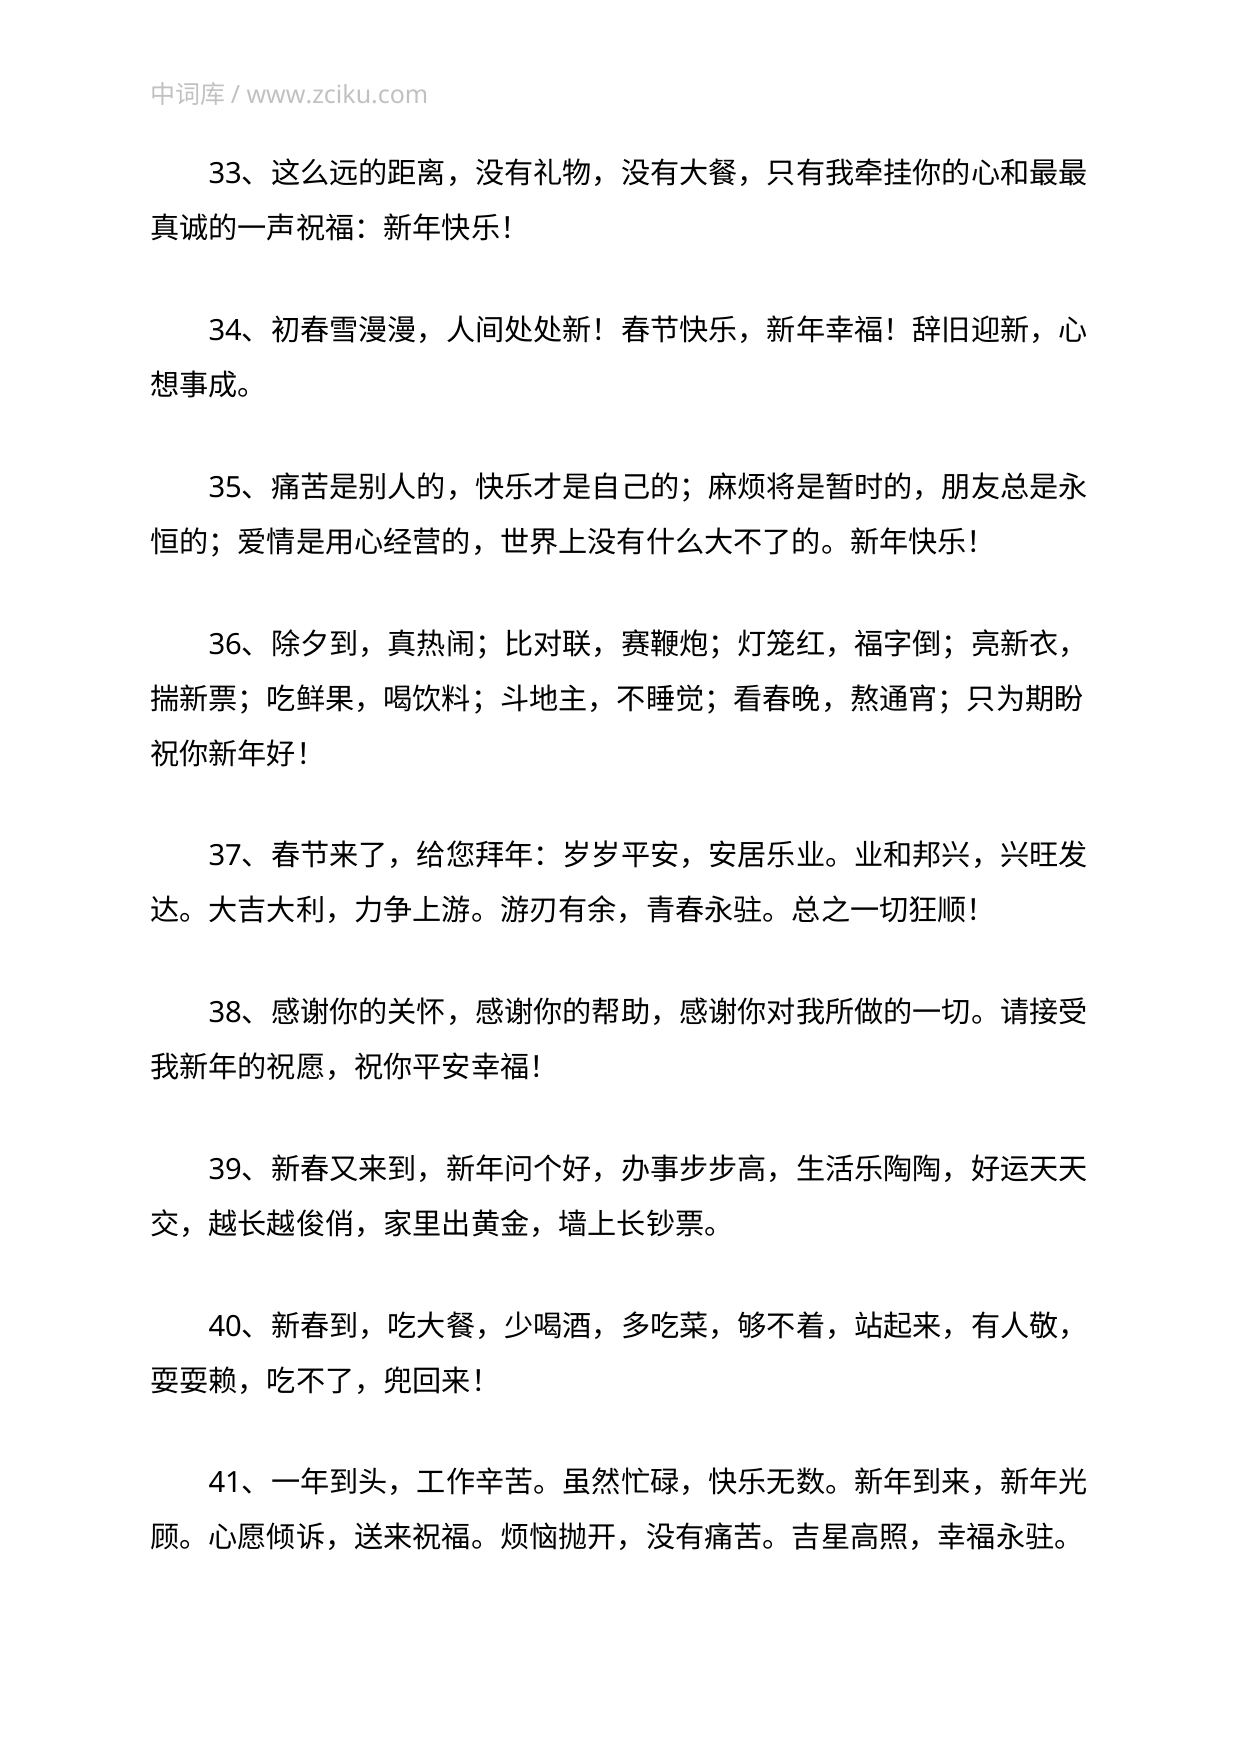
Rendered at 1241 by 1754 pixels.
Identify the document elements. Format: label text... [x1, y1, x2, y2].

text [150, 1459, 1090, 1556]
text 40、新春到，吃大餐，少喝酒，多吃菜，够不着，站起来，有人敬，耍耍赖，吃不了，兜回来！ [150, 1302, 1090, 1399]
text 34、初春雪漫漫，人间处处新！春节快乐，新年幸福！辞旧迎新，心想事成。 [150, 307, 1090, 404]
text 35、痛苦是别人的，快乐才是自己的；麻烦将是暂时的，朋友总是永恒的；爱情是用心经营的，世界上没有什么大不了的。新年快乐！ [150, 463, 1090, 561]
text 38、感谢你的关怀，感谢你的帮助，感谢你对我所做的一切。请接受我新年的祝愿，祝你平安幸福！ [150, 989, 1090, 1086]
text 33、这么远的距离，没有礼物，没有大餐，只有我牵挂你的心和最最真诚的一声祝福：新年快乐！ [150, 150, 1090, 247]
text 36、除夕到，真热闹；比对联，赛鞭炮；灯笼红，福字倒；亮新衣，揣新票；吃鲜果，喝饮料；斗地主，不睡觉；看春晚，熬通宵；只为期盼祝你新年好！ [150, 620, 1090, 772]
text 39、新春又来到，新年问个好，办事步步高，生活乐陶陶，好运天天交，越长越俊俏，家里出黄金，墙上长钞票。 [150, 1146, 1090, 1243]
text 37、春节来了，给您拜年：岁岁平安，安居乐业。业和邦兴，兴旺发达。大吉大利，力争上游。游刃有余，青春永驻。总之一切狂顺！ [150, 832, 1090, 929]
